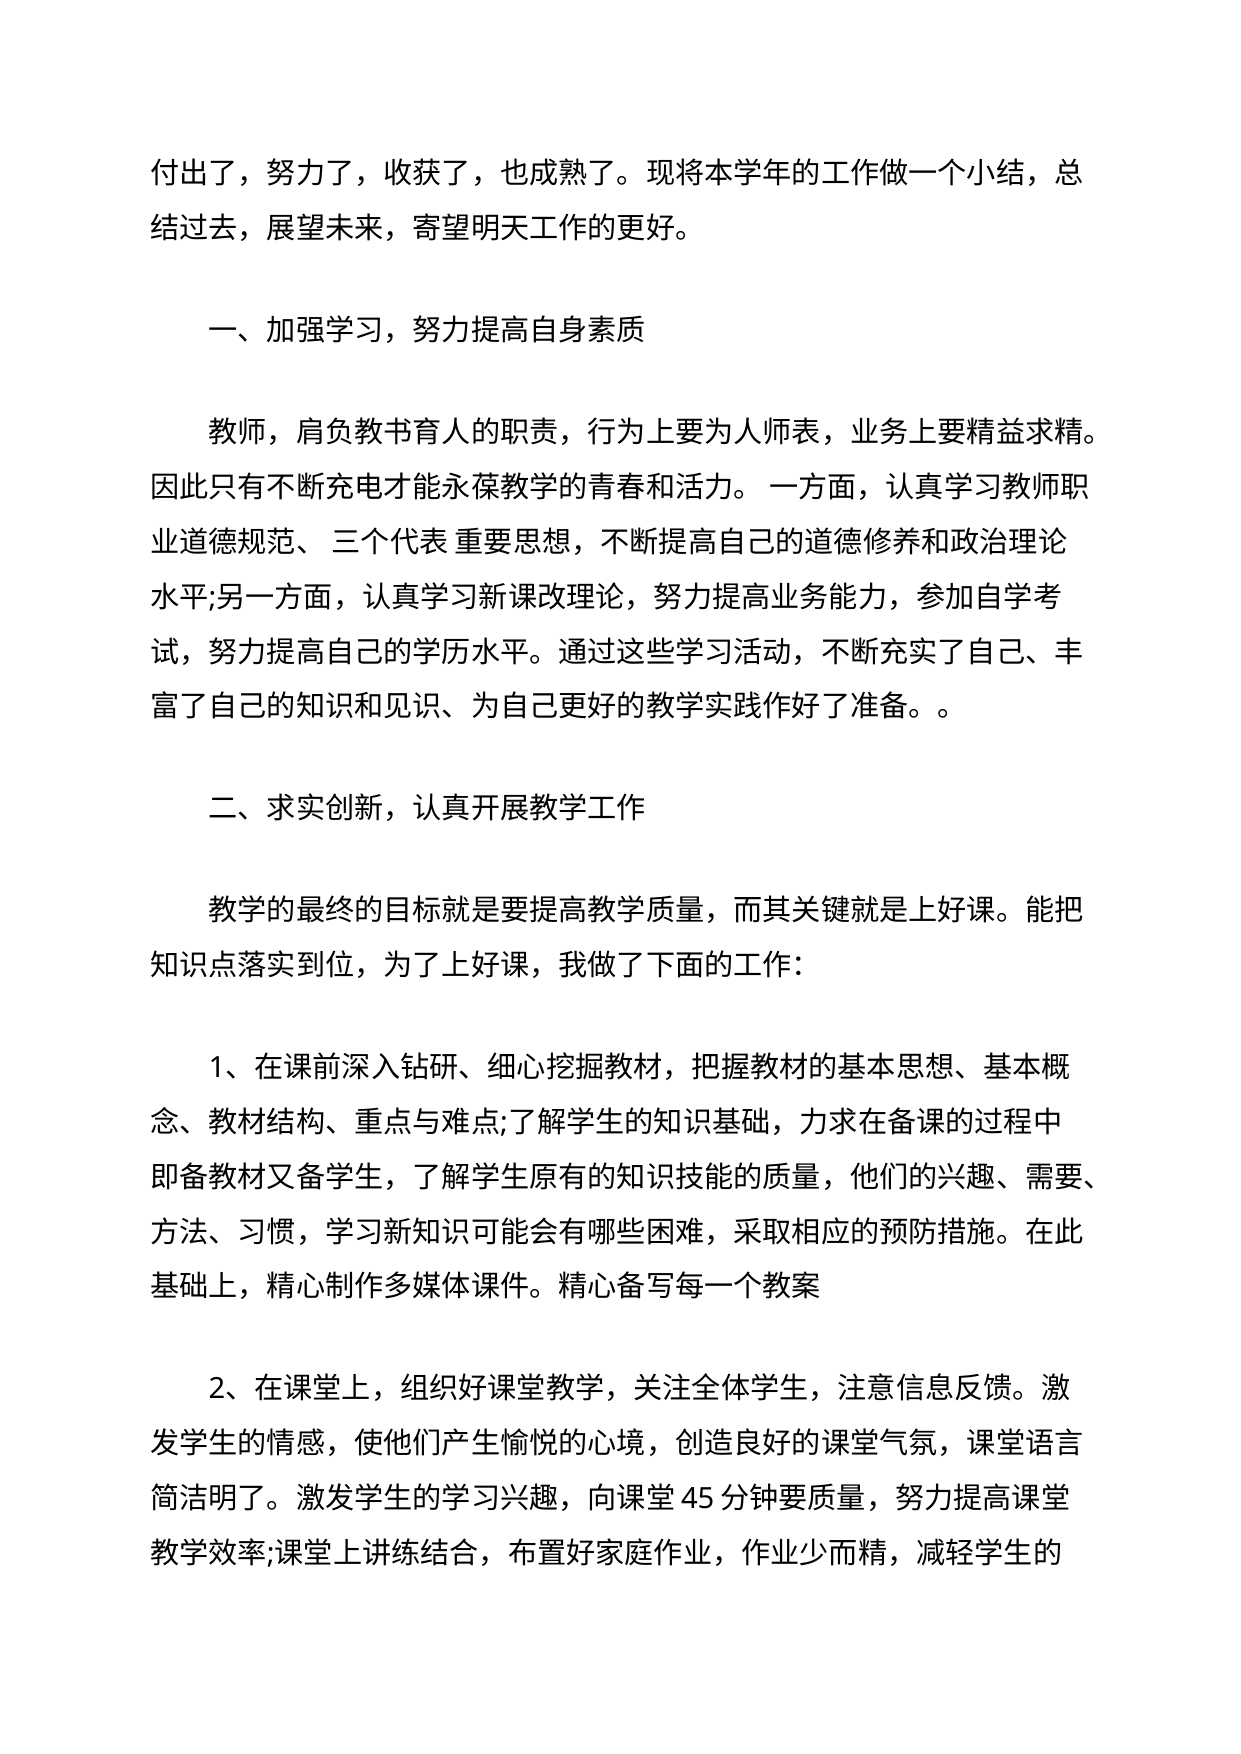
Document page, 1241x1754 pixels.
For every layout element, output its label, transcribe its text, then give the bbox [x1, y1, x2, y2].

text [150, 150, 1090, 247]
text 一、加强学习，努力提高自身素质 [150, 307, 1090, 349]
text 1、在课前深入钻研、细心挖掘教材，把握教材的基本思想、基本概念、教材结构、重点与难点;了解学生的知识基础，力求在备课的过程中即备教材又备学生，了解学生原有的知识技能的质量，他们的兴趣、需要、方法、习惯，学习新知识可能会有哪些困难，采取相应的预防措施。在此基础上，精心制作多媒体课件。精心备写每一个教案 [150, 1043, 1090, 1305]
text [150, 1365, 1090, 1572]
text 二、求实创新，认真开展教学工作 [150, 785, 1090, 827]
text 教师，肩负教书育人的职责，行为上要为人师表，业务上要精益求精。因此只有不断充电才能永葆教学的青春和活力。 一方面，认真学习教师职业道德规范、 三个代表 重要思想，不断提高自己的道德修养和政治理论水平;另一方面，认真学习新课改理论，努力提高业务能力，参加自学考试，努力提高自己的学历水平。通过这些学习活动，不断充实了自己、丰富了自己的知识和见识、为自己更好的教学实践作好了准备。。 [150, 408, 1090, 725]
text 教学的最终的目标就是要提高教学质量，而其关键就是上好课。能把知识点落实到位，为了上好课，我做了下面的工作： [150, 887, 1090, 984]
